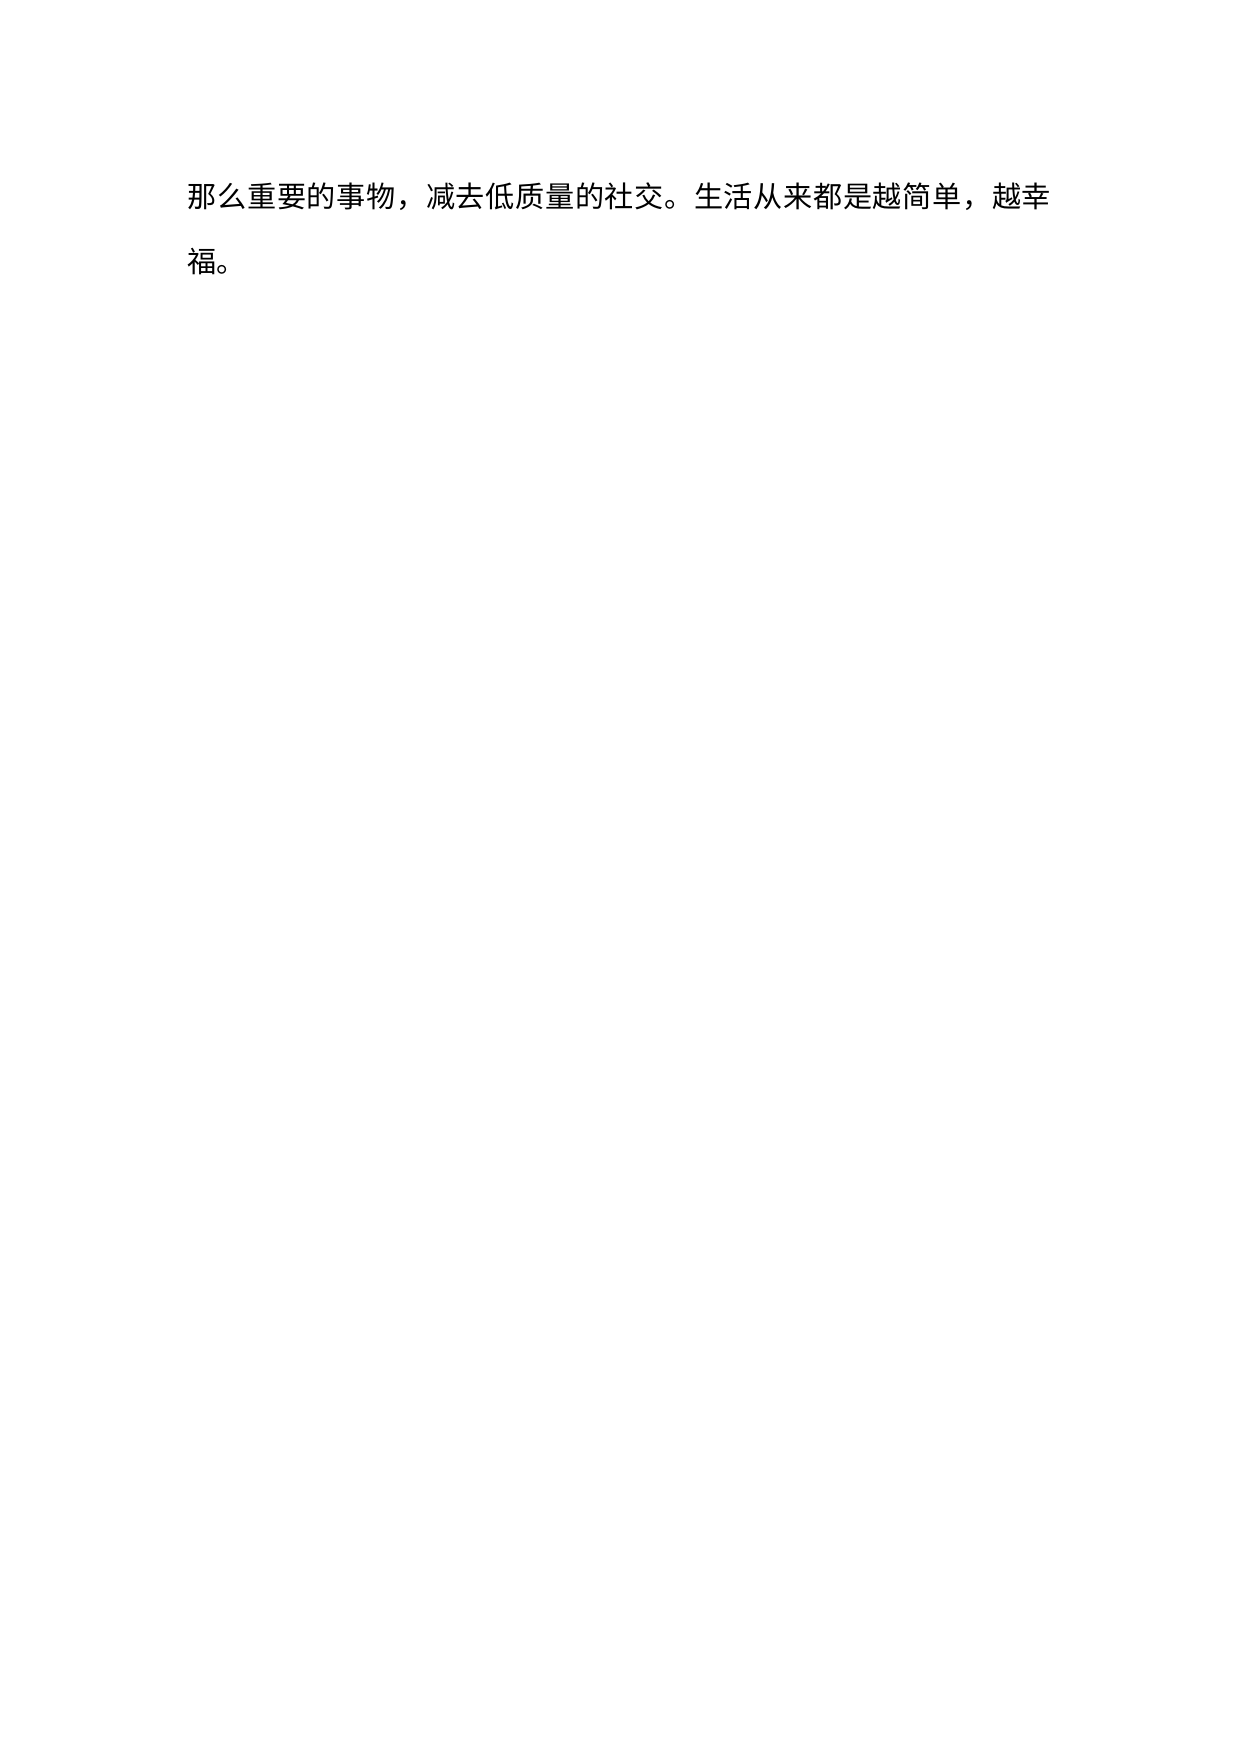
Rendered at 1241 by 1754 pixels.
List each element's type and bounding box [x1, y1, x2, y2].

text [187, 162, 1053, 292]
